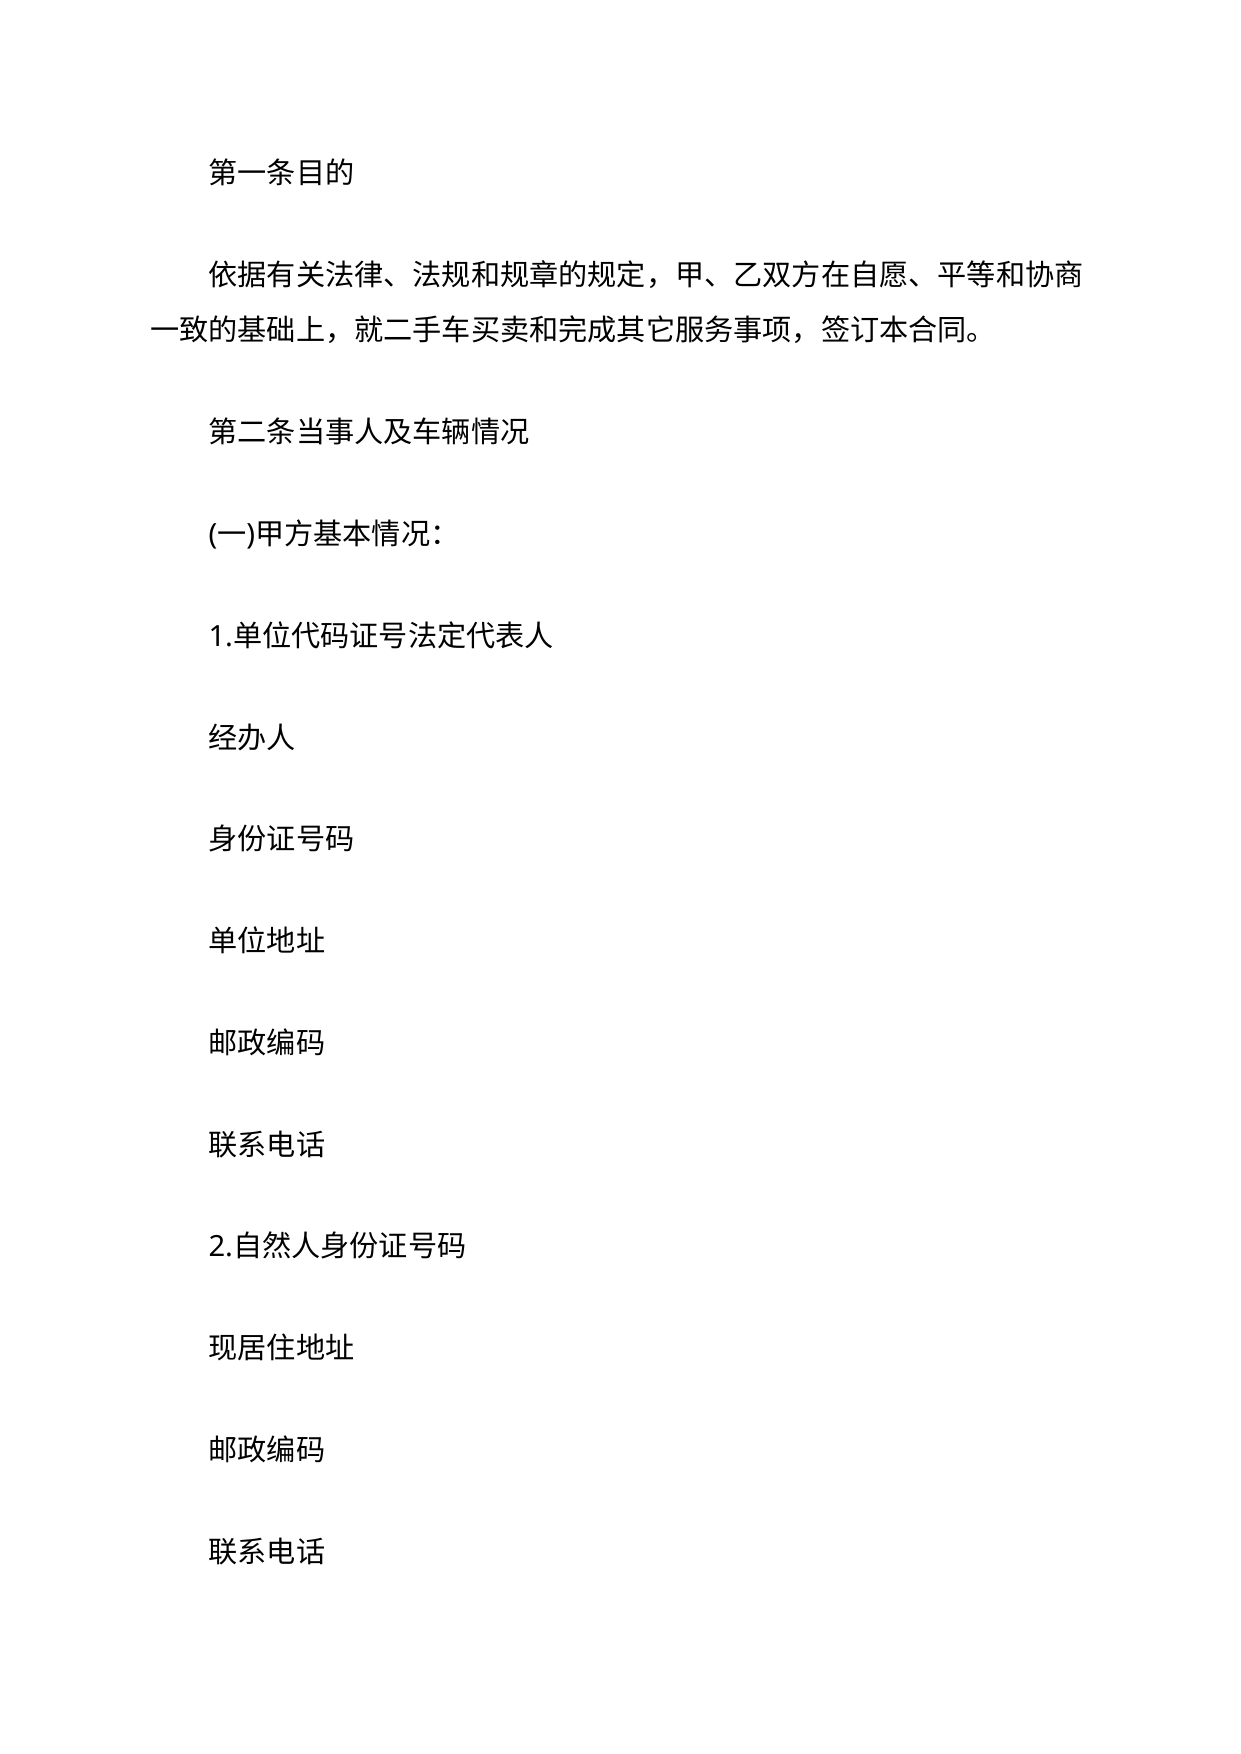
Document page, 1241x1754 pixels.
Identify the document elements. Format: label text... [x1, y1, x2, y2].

text (一)甲方基本情况： [150, 510, 1090, 553]
text 联系电话 [150, 1121, 1090, 1163]
text 第二条当事人及车辆情况 [150, 408, 1090, 451]
text 1.单位代码证号法定代表人 [150, 612, 1090, 654]
text 单位地址 [150, 918, 1090, 960]
text 联系电话 [150, 1528, 1090, 1571]
text 邮政编码 [150, 1019, 1090, 1062]
text 第一条目的 [150, 150, 1090, 192]
text 依据有关法律、法规和规章的规定，甲、乙双方在自愿、平等和协商一致的基础上，就二手车买卖和完成其它服务事项，签订本合同。 [150, 252, 1090, 349]
text 现居住地址 [150, 1325, 1090, 1367]
text 身份证号码 [150, 816, 1090, 858]
text 2.自然人身份证号码 [150, 1223, 1090, 1265]
text 经办人 [150, 714, 1090, 756]
text 邮政编码 [150, 1427, 1090, 1469]
